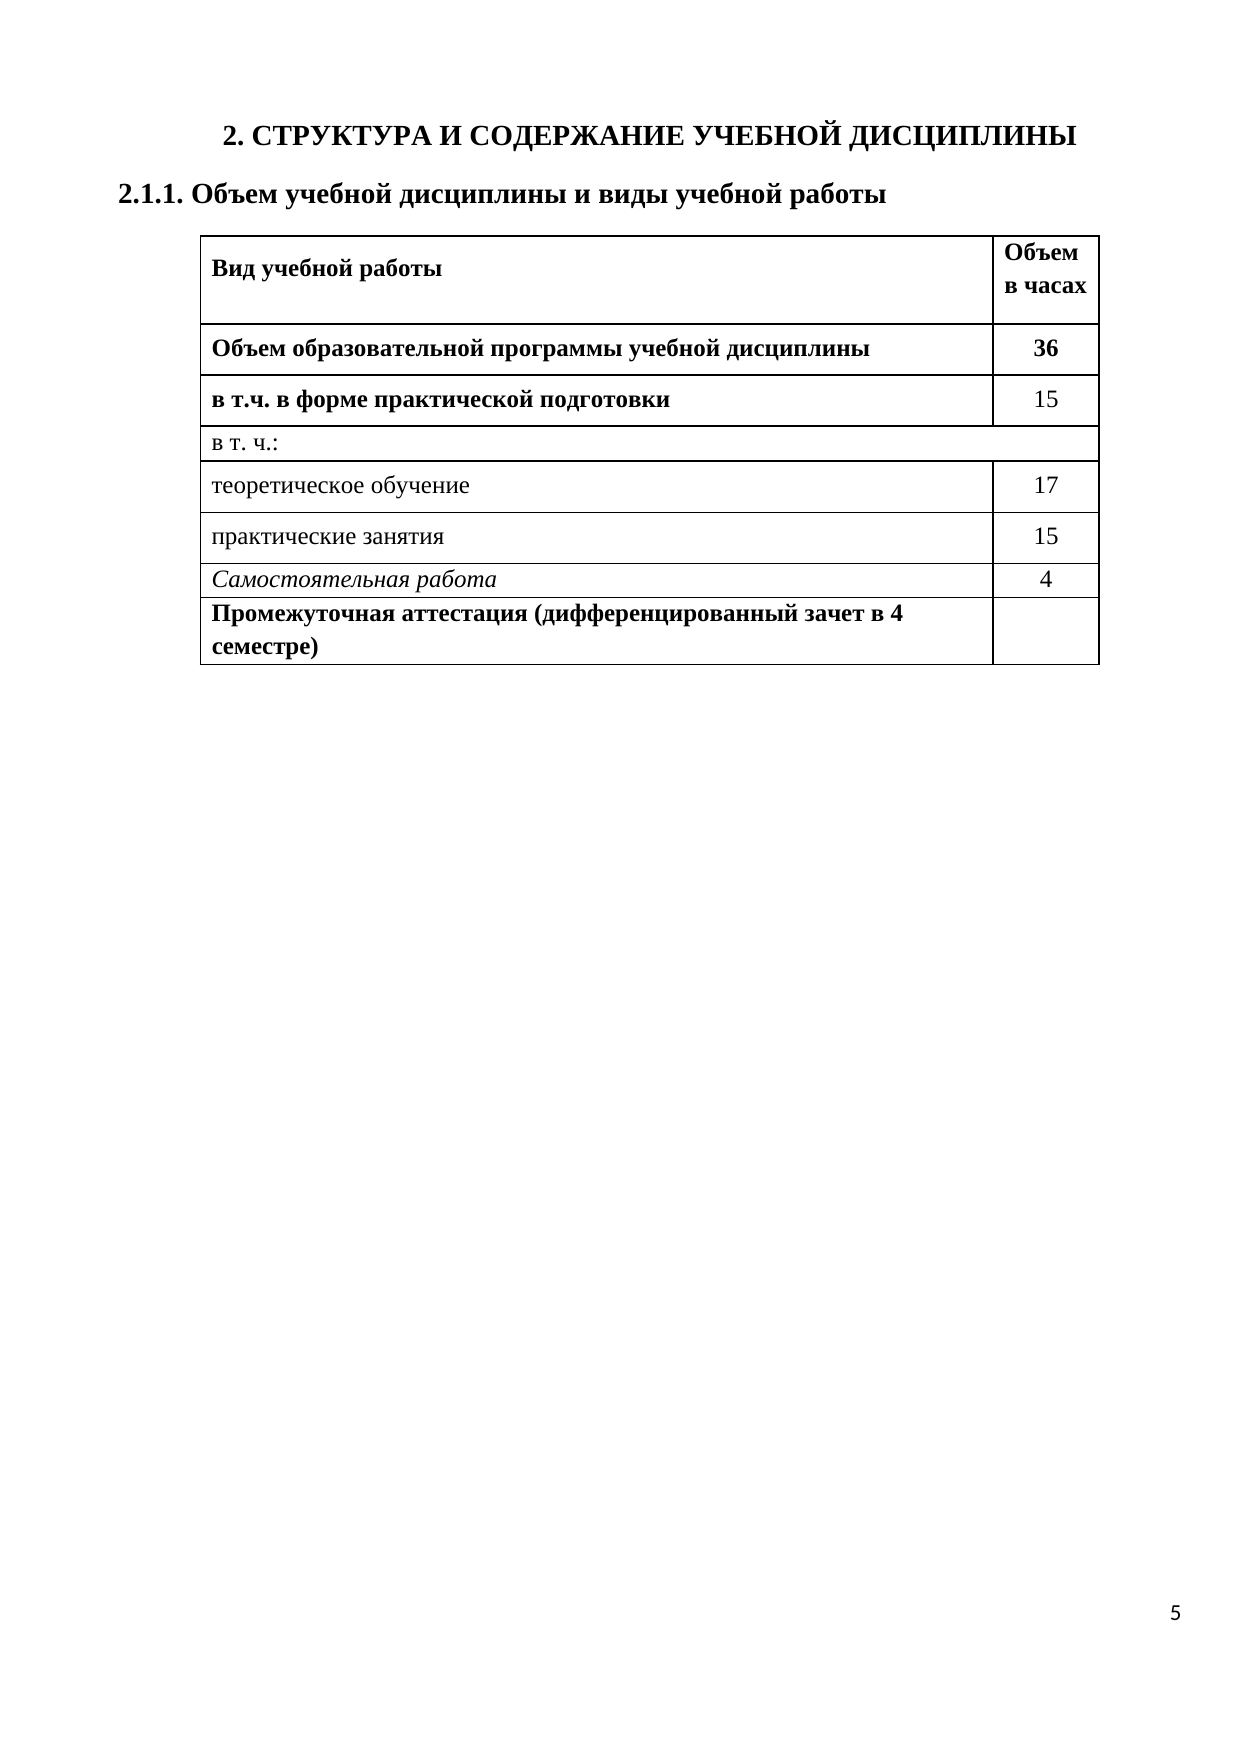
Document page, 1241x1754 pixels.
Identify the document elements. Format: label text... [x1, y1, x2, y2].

table_cell [994, 598, 1098, 664]
table_cell Объем образовательной программы учебной дисциплины [201, 325, 992, 374]
text 2.1.1. Объем учебной дисциплины и виды учебной работы [118, 177, 1181, 210]
table_cell 36 [994, 325, 1098, 374]
table_header Объем в часах [994, 237, 1098, 323]
table_header Вид учебной работы [201, 237, 992, 323]
table_cell 17 [994, 462, 1098, 511]
table_cell теоретическое обучение [201, 462, 992, 511]
table_cell Самостоятельная работа [201, 564, 992, 597]
text 2. СТРУКТУРА И СОДЕРЖАНИЕ УЧЕБНОЙ ДИСЦИПЛИНЫ [118, 118, 1181, 152]
table_cell 15 [994, 376, 1098, 425]
table_cell практические занятия [201, 513, 992, 562]
table_cell Промежуточная аттестация (дифференцированный зачет в 4 семестре) [201, 598, 992, 664]
table_cell в т.ч. в форме практической подготовки [201, 376, 992, 425]
table_cell 15 [994, 513, 1098, 562]
table_cell 4 [994, 564, 1098, 597]
table_cell в т. ч.: [201, 427, 1098, 460]
